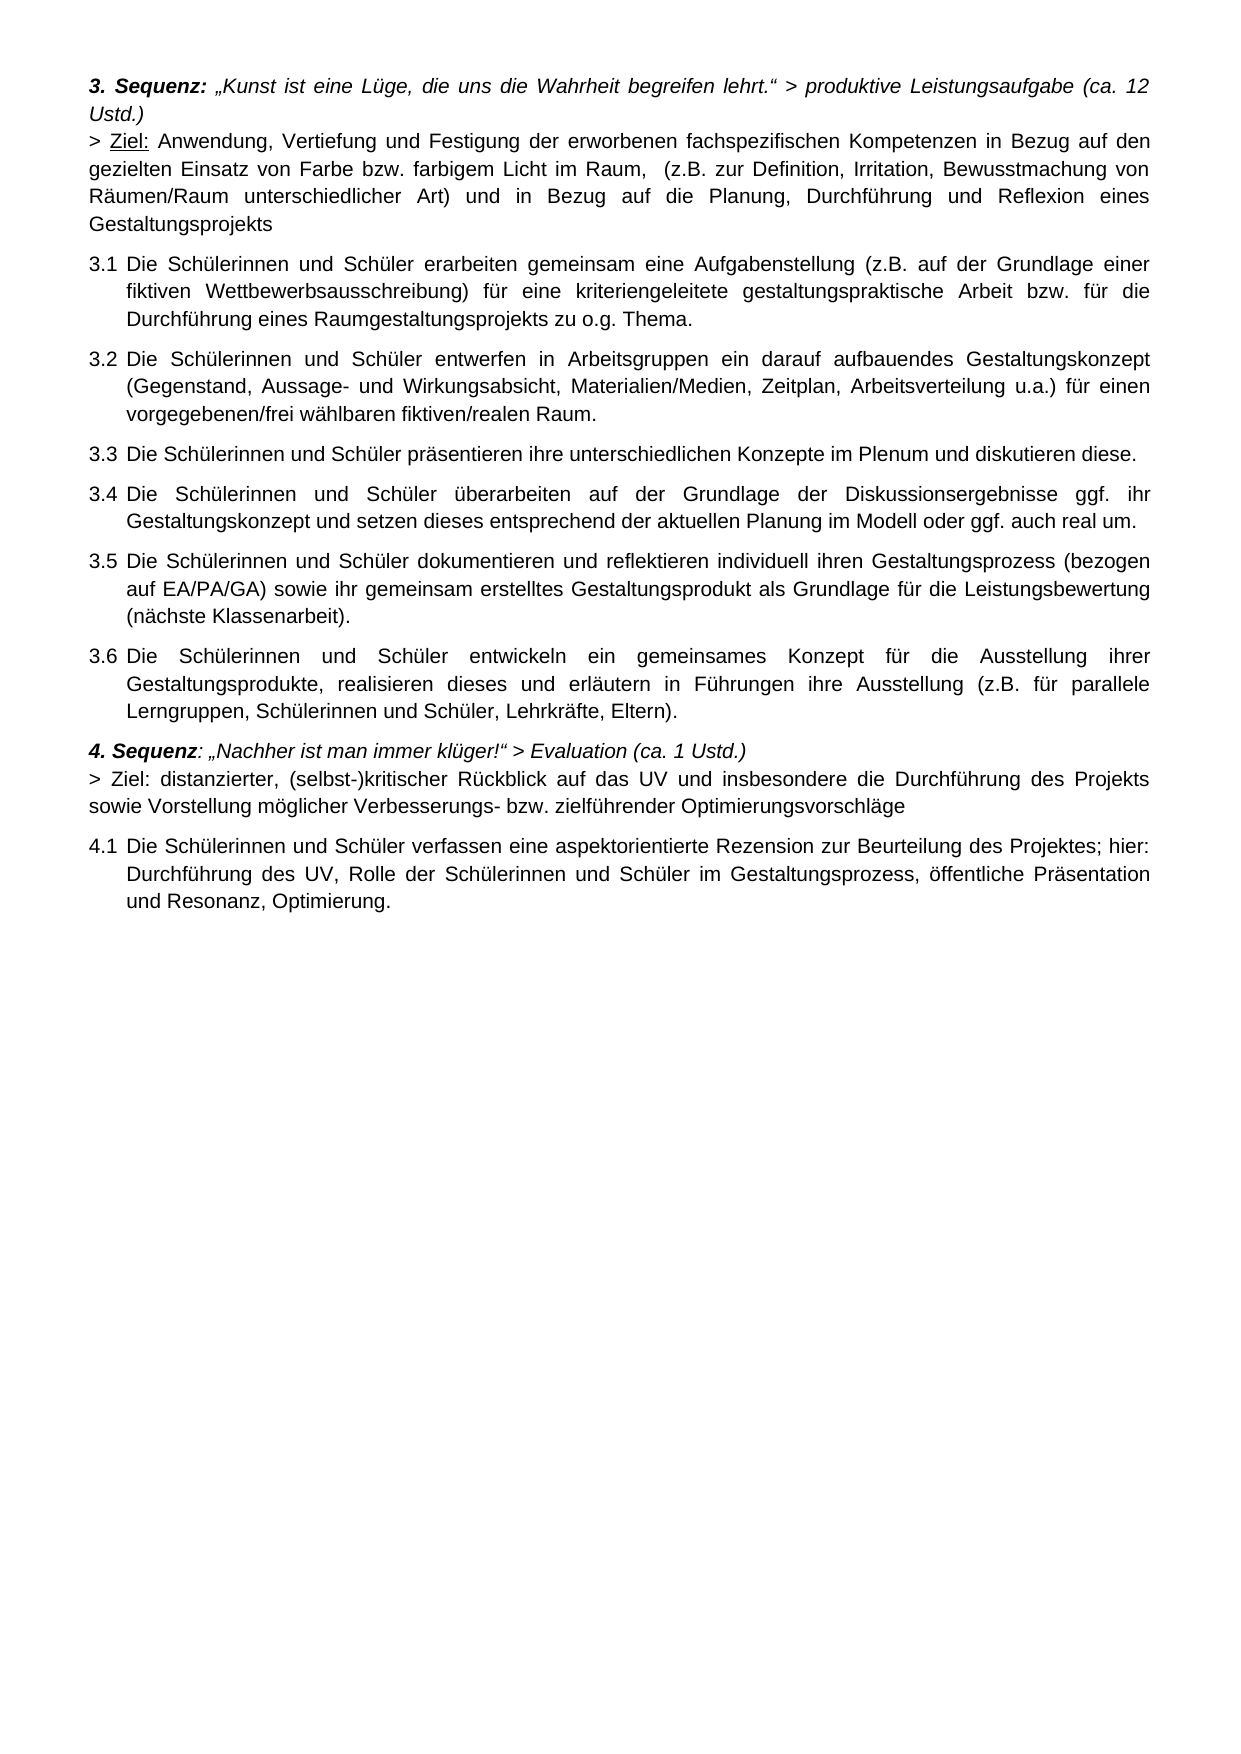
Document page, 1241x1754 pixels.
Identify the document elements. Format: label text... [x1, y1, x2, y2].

text 4. Sequenz: „Nachher ist man immer klüger!“ > Evaluation (ca. 1 Ustd.) [89, 739, 1152, 763]
text > Ziel: distanzierter, (selbst-)kritischer Rückblick auf das UV und insbesondere die Durchführung des Projekts sowie Vorstellung möglicher Verbesserungs- bzw. zielführender Optimierungsvorschläge [89, 766, 1152, 818]
text Die Schülerinnen und Schüler dokumentieren und reflektieren individuell ihren Gestaltungsprozess (bezogen auf EA/PA/GA) sowie ihr gemeinsam erstelltes Gestaltungsprodukt als Grundlage für die Leistungsbewertung (nächste Klassenarbeit). [89, 549, 1152, 628]
text Die Schülerinnen und Schüler präsentieren ihre unterschiedlichen Konzepte im Plenum und diskutieren diese. [89, 441, 1152, 465]
text Die Schülerinnen und Schüler verfassen eine aspektorientierte Rezension zur Beurteilung des Projektes; hier: Durchführung des UV, Rolle der Schülerinnen und Schüler im Gestaltungsprozess, öffentliche Präsentation und Resonanz, Optimierung. [89, 834, 1152, 913]
text 3. Sequenz: „Kunst ist eine Lüge, die uns die Wahrheit begreifen lehrt.“ > produktive Leistungsaufgabe (ca. 12 Ustd.) [89, 74, 1152, 125]
text Die Schülerinnen und Schüler erarbeiten gemeinsam eine Aufgabenstellung (z.B. auf der Grundlage einer fiktiven Wettbewerbsausschreibung) für eine kriteriengeleitete gestaltungspraktische Arbeit bzw. für die Durchführung eines Raumgestaltungsprojekts zu o.g. Thema. [89, 251, 1152, 330]
text Die Schülerinnen und Schüler entwickeln ein gemeinsames Konzept für die Ausstellung ihrer Gestaltungsprodukte, realisieren dieses und erläutern in Führungen ihre Ausstellung (z.B. für parallele Lerngruppen, Schülerinnen und Schüler, Lehrkräfte, Eltern). [89, 644, 1152, 723]
text Die Schülerinnen und Schüler entwerfen in Arbeitsgruppen ein darauf aufbauendes Gestaltungskonzept (Gegenstand, Aussage- und Wirkungsabsicht, Materialien/Medien, Zeitplan, Arbeitsverteilung u.a.) für einen vorgegebenen/frei wählbaren fiktiven/realen Raum. [89, 346, 1152, 425]
text > Ziel: Anwendung, Vertiefung und Festigung der erworbenen fachspezifischen Kompetenzen in Bezug auf den gezielten Einsatz von Farbe bzw. farbigem Licht im Raum, (z.B. zur Definition, Irritation, Bewusstmachung von Räumen/Raum unterschiedlicher Art) und in Bezug auf die Planung, Durchführung und Reflexion eines Gestaltungsprojekts [89, 129, 1152, 235]
text Die Schülerinnen und Schüler überarbeiten auf der Grundlage der Diskussionsergebnisse ggf. ihr Gestaltungskonzept und setzen dieses entsprechend der aktuellen Planung im Modell oder ggf. auch real um. [89, 481, 1152, 533]
